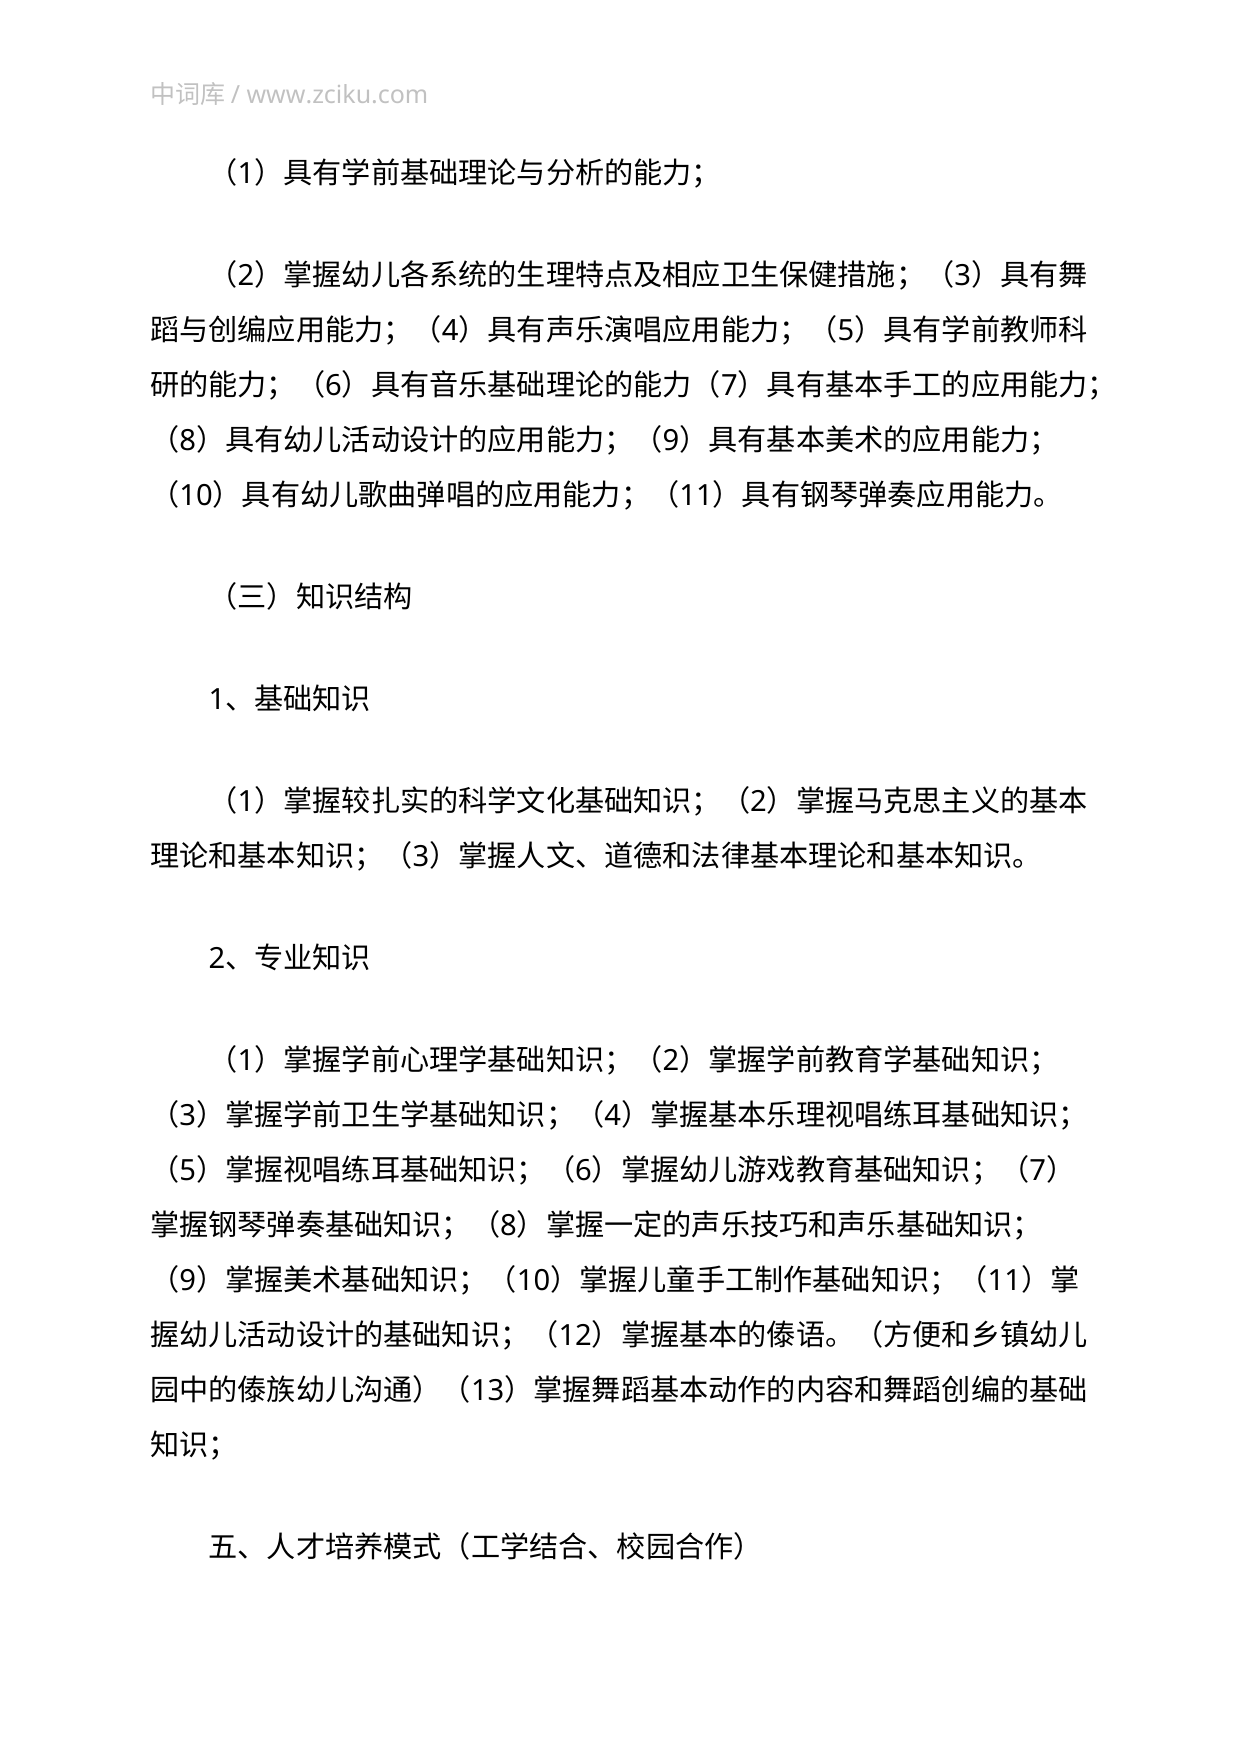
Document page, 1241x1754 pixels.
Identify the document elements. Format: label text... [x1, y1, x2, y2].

text 2、专业知识 [150, 935, 1090, 977]
text 1、基础知识 [150, 676, 1090, 718]
text （1）具有学前基础理论与分析的能力； [150, 150, 1090, 192]
text 五、人才培养模式（工学结合、校园合作） [150, 1523, 1090, 1566]
text （三）知识结构 [150, 574, 1090, 616]
text （1）掌握学前心理学基础知识；（2）掌握学前教育学基础知识；（3）掌握学前卫生学基础知识；（4）掌握基本乐理视唱练耳基础知识；（5）掌握视唱练耳基础知识；（6）掌握幼儿游戏教育基础知识；（7）掌握钢琴弹奏基础知识；（8）掌握一定的声乐技巧和声乐基础知识；（9）掌握美术基础知识；（10）掌握儿童手工制作基础知识；（11）掌握幼儿活动设计的基础知识；（12）掌握基本的傣语。（方便和乡镇幼儿园中的傣族幼儿沟通）（13）掌握舞蹈基本动作的内容和舞蹈创编的基础知识； [150, 1037, 1090, 1464]
text （2）掌握幼儿各系统的生理特点及相应卫生保健措施；（3）具有舞蹈与创编应用能力；（4）具有声乐演唱应用能力；（5）具有学前教师科研的能力；（6）具有音乐基础理论的能力（7）具有基本手工的应用能力；（8）具有幼儿活动设计的应用能力；（9）具有基本美术的应用能力；（10）具有幼儿歌曲弹唱的应用能力；（11）具有钢琴弹奏应用能力。 [150, 252, 1090, 514]
text （1）掌握较扎实的科学文化基础知识；（2）掌握马克思主义的基本理论和基本知识；（3）掌握人文、道德和法律基本理论和基本知识。 [150, 778, 1090, 875]
